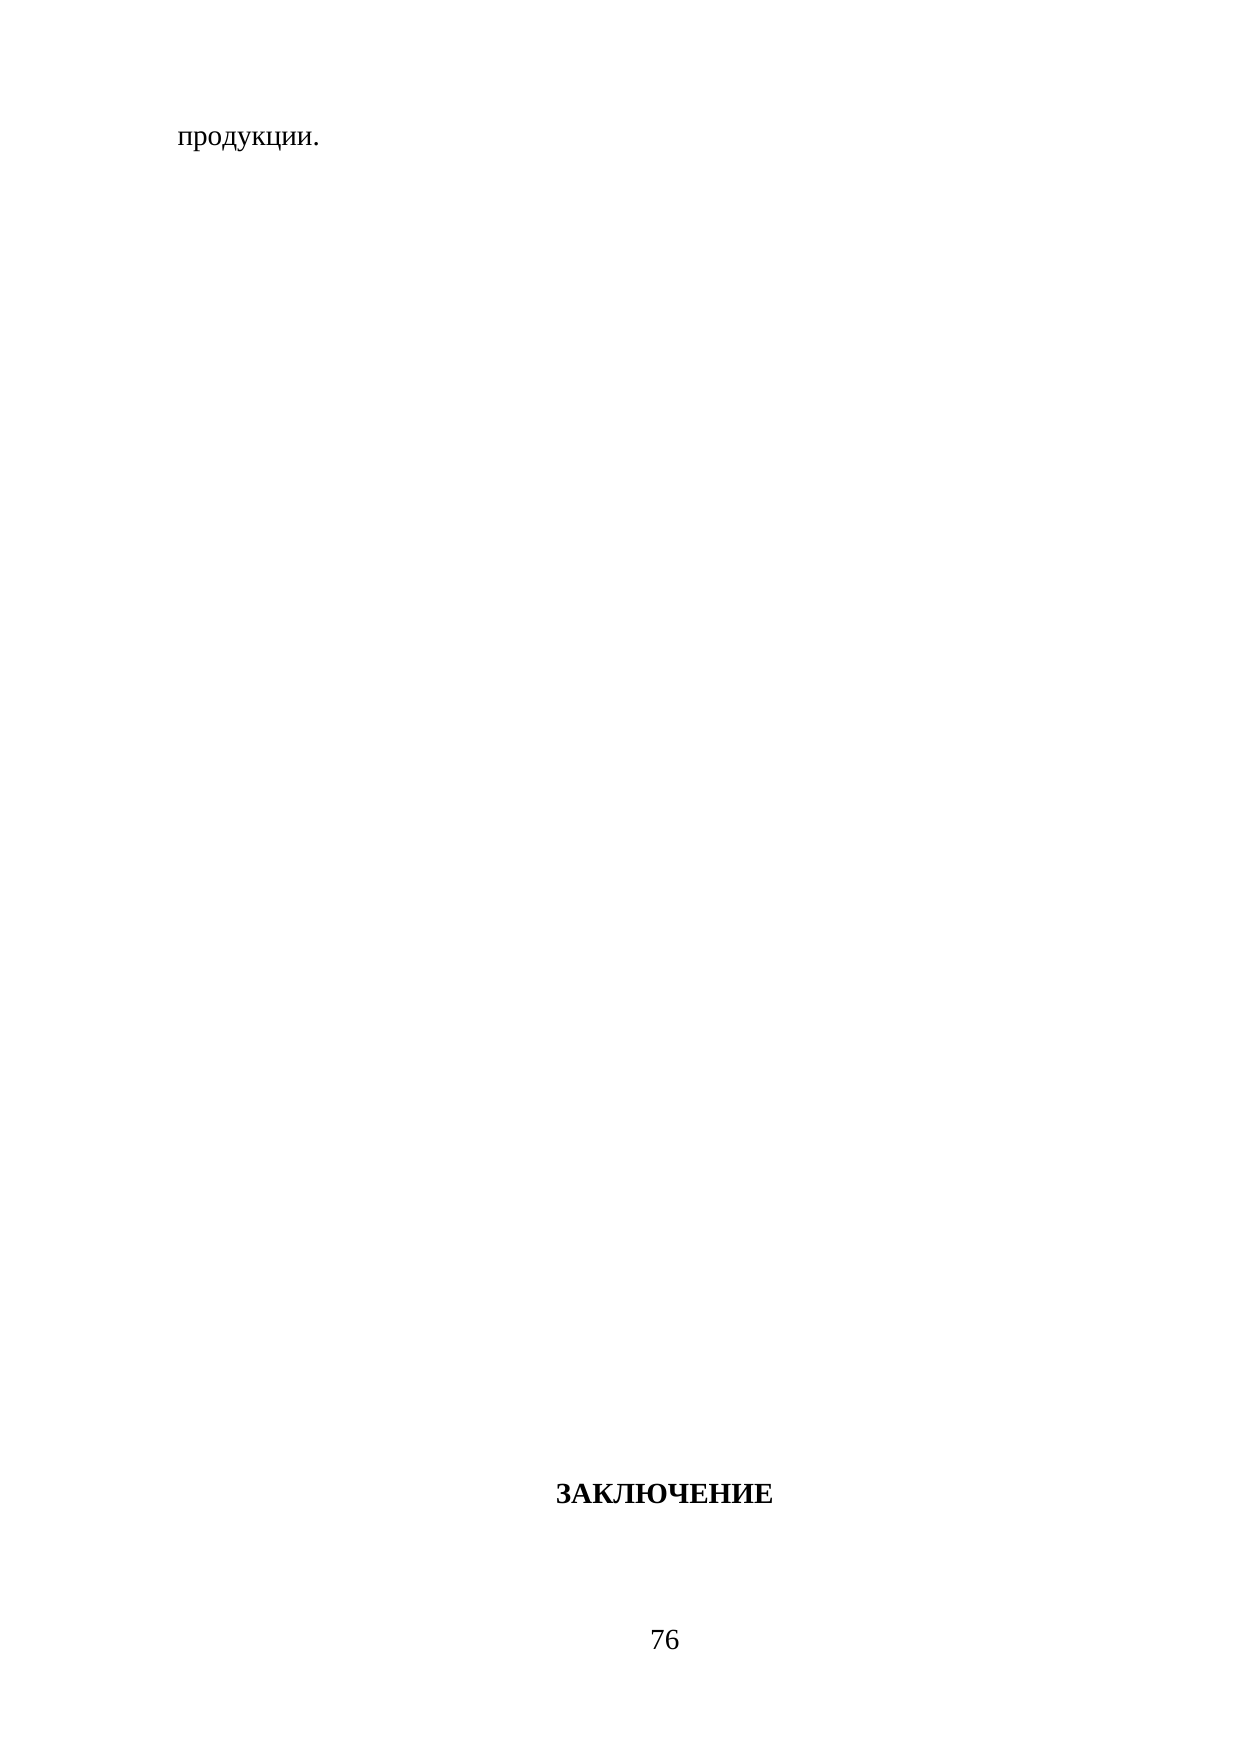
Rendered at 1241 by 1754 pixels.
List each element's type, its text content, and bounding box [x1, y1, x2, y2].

text ЗАКЛЮЧЕНИЕ [177, 1477, 1152, 1510]
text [177, 118, 1152, 152]
